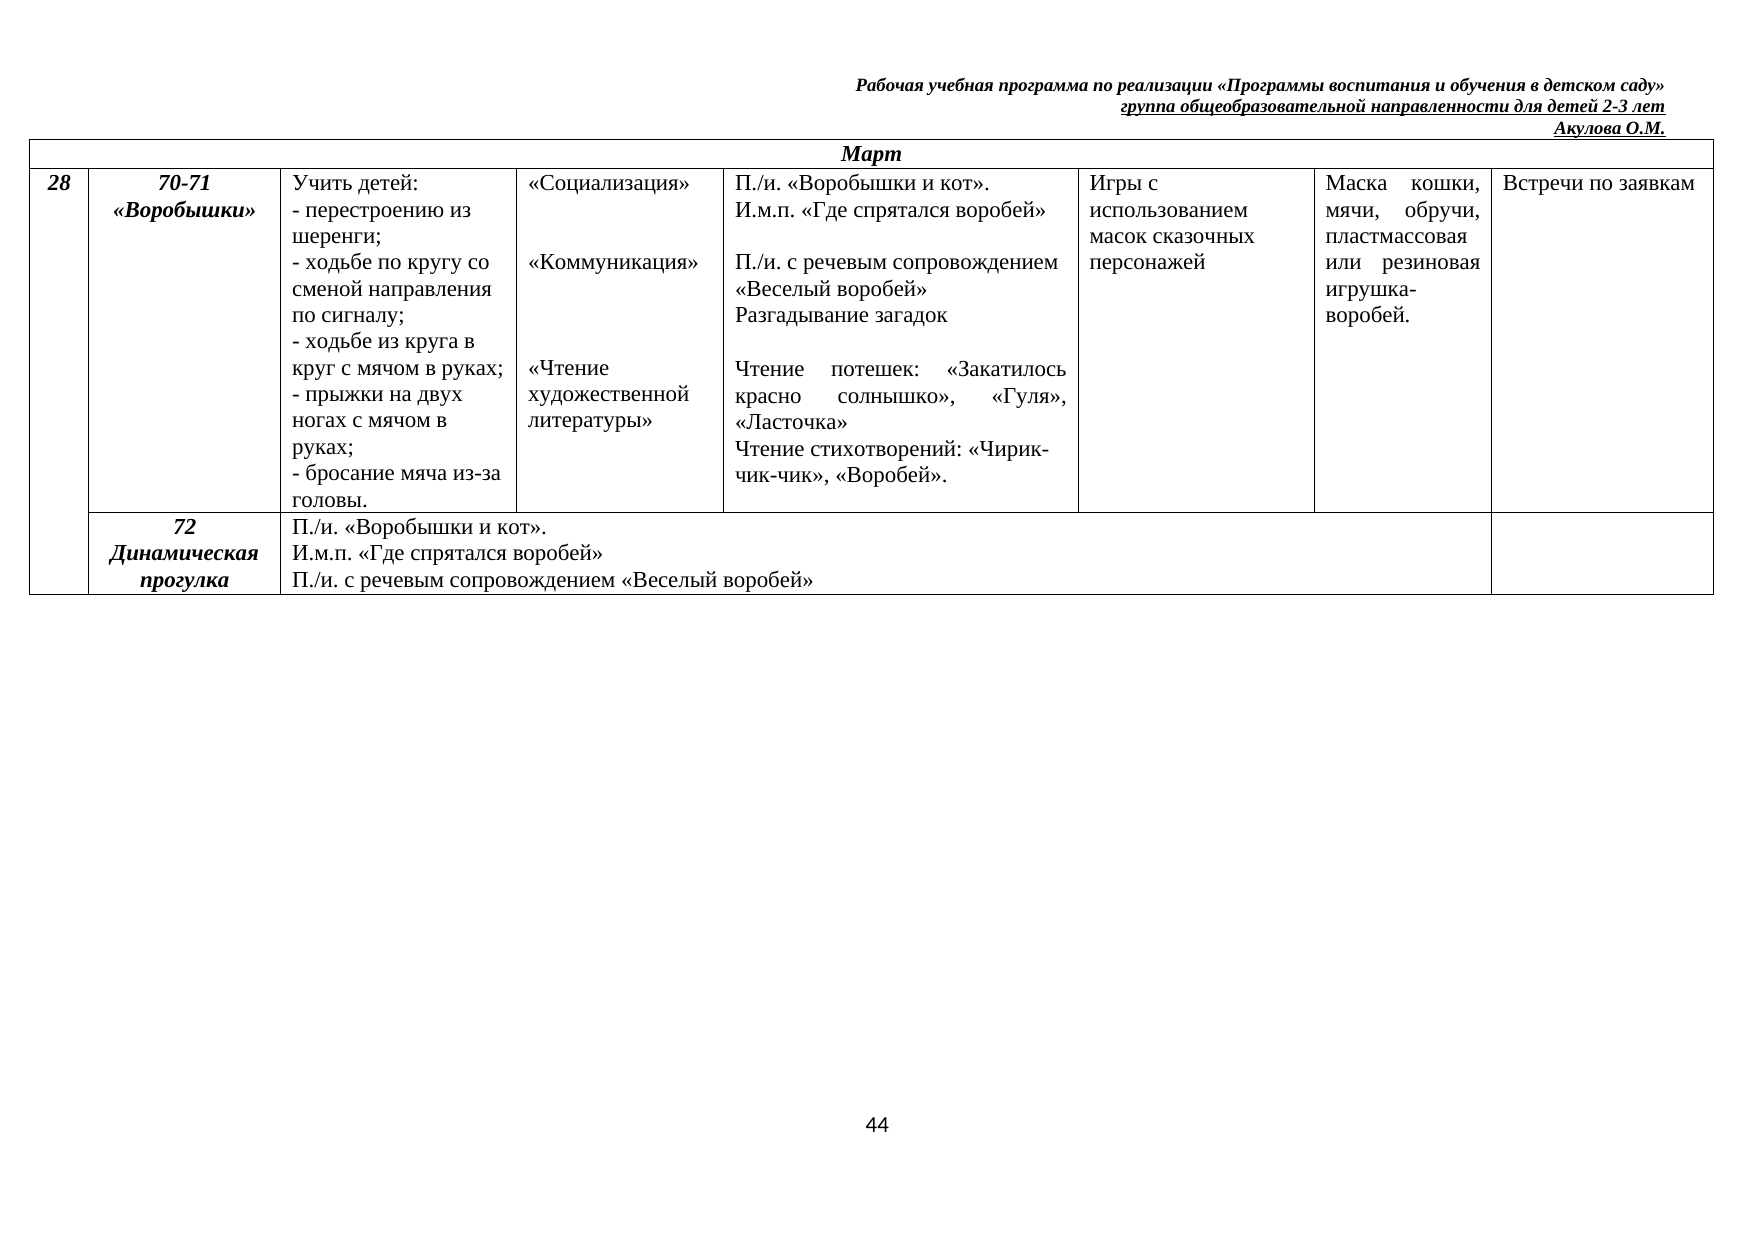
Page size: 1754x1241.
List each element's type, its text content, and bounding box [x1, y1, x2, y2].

table_cell Март [30, 140, 1713, 168]
table_cell Игры с использованием масок сказочных персонажей [1079, 169, 1314, 512]
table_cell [517, 169, 723, 512]
table_cell 28 [30, 169, 88, 594]
table_cell Учить детей: - перестроению из шеренги; - ходьбе по кругу со сменой направления по сигналу; - ходьбе из круга в круг с мячом в руках; - прыжки на двух ногах с мячом в руках; - бросание мяча из-за головы. [281, 169, 516, 512]
table_cell Маска кошки, мячи, обручи, пластмассовая или резиновая игрушка-воробей. [1315, 169, 1491, 512]
table_cell [1492, 513, 1713, 594]
table_cell Встречи по заявкам [1492, 169, 1713, 512]
table_cell 70-71 «Воробышки» [89, 169, 280, 512]
table_cell 72 Динамическая прогулка [89, 513, 280, 594]
table_cell П./и. «Воробышки и кот». И.м.п. «Где спрятался воробей» П./и. с речевым сопровождением «Веселый воробей» [281, 513, 1491, 594]
table_cell П./и. «Воробышки и кот». И.м.п. «Где спрятался воробей» П./и. с речевым сопровождением «Веселый воробей» Разгадывание загадок Чтение потешек: «Закатилось красно солнышко», «Гуля», «Ласточка» Чтение стихотворений: «Чирик-чик-чик», «Воробей». [724, 169, 1078, 512]
